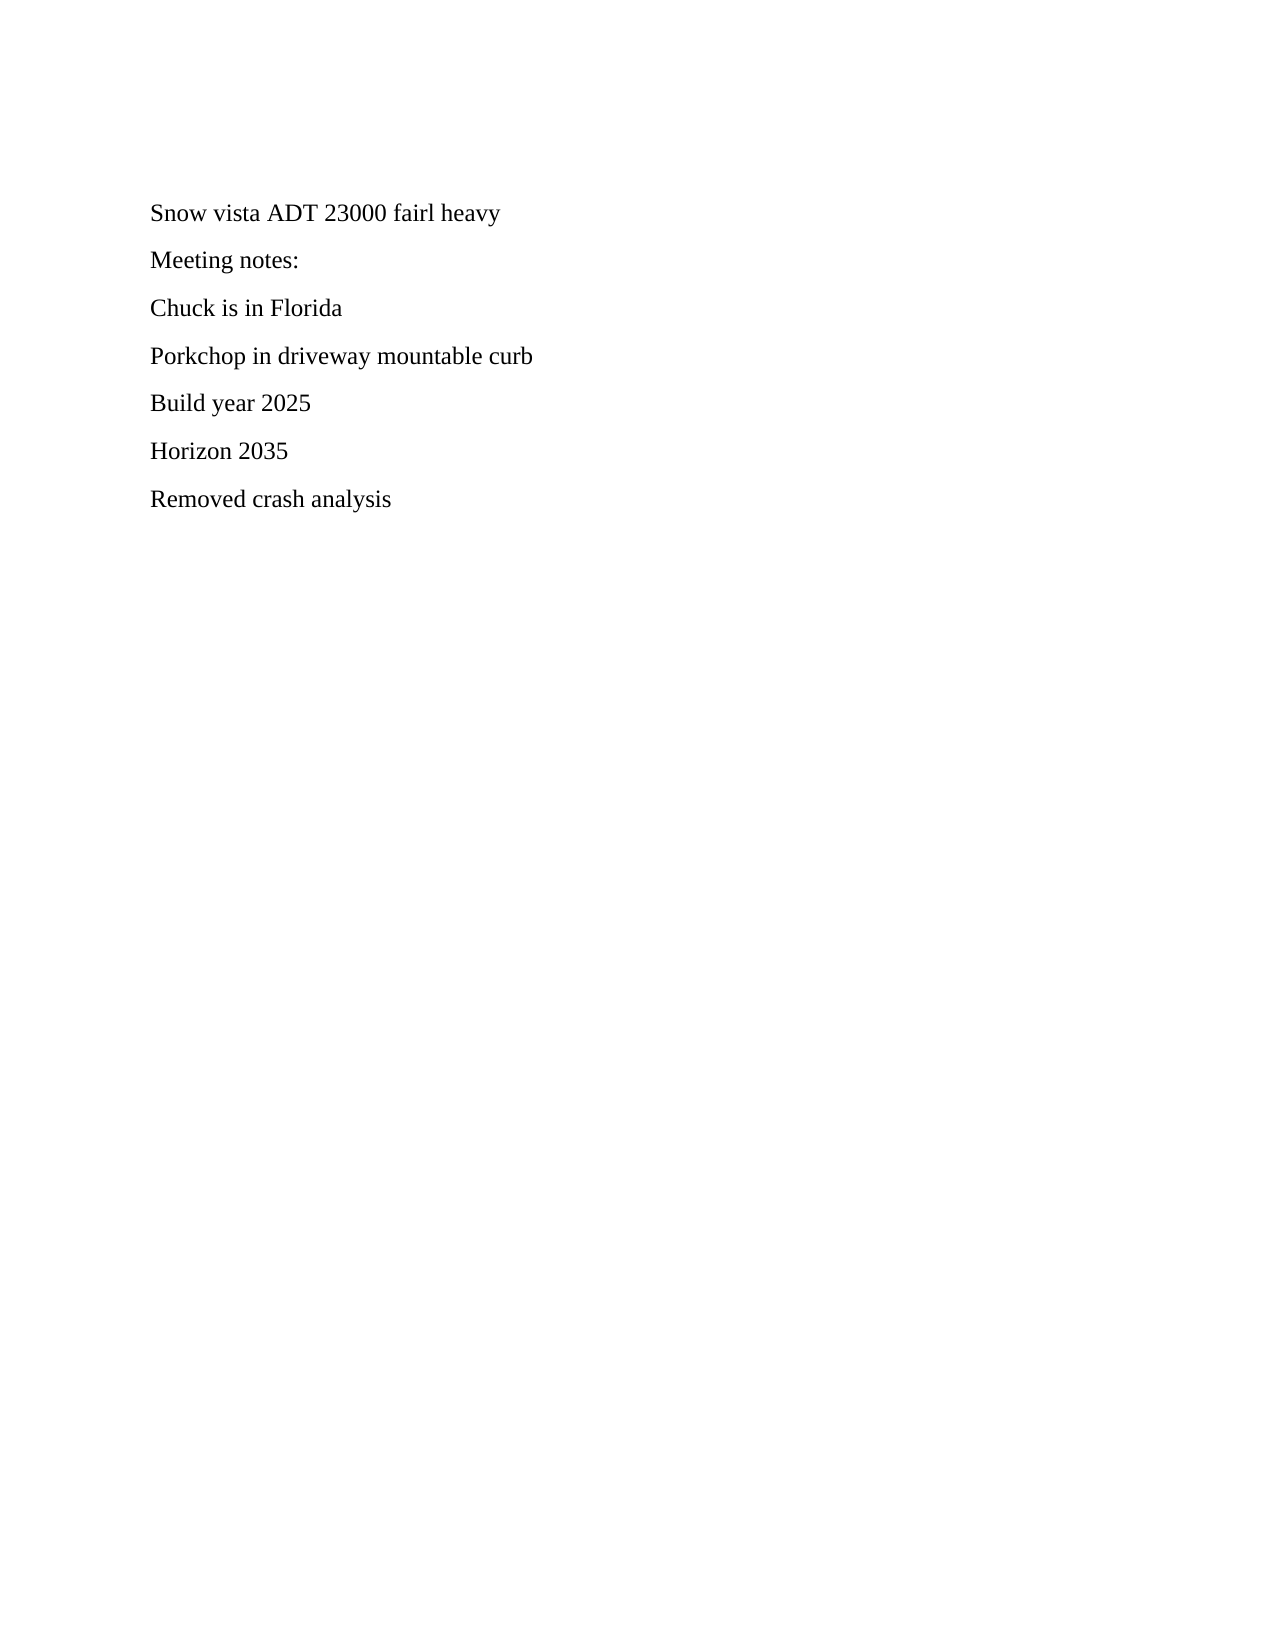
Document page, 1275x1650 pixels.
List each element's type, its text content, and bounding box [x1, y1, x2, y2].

text Build year 2025 [150, 388, 1125, 417]
text Porkchop in driveway mountable curb [150, 341, 1125, 369]
text Snow vista ADT 23000 fairl heavy [150, 198, 1125, 226]
text Meeting notes: [150, 245, 1125, 274]
text Chuck is in Florida [150, 293, 1125, 322]
text Horizon 2035 [150, 436, 1125, 465]
text Removed crash analysis [150, 484, 1125, 513]
